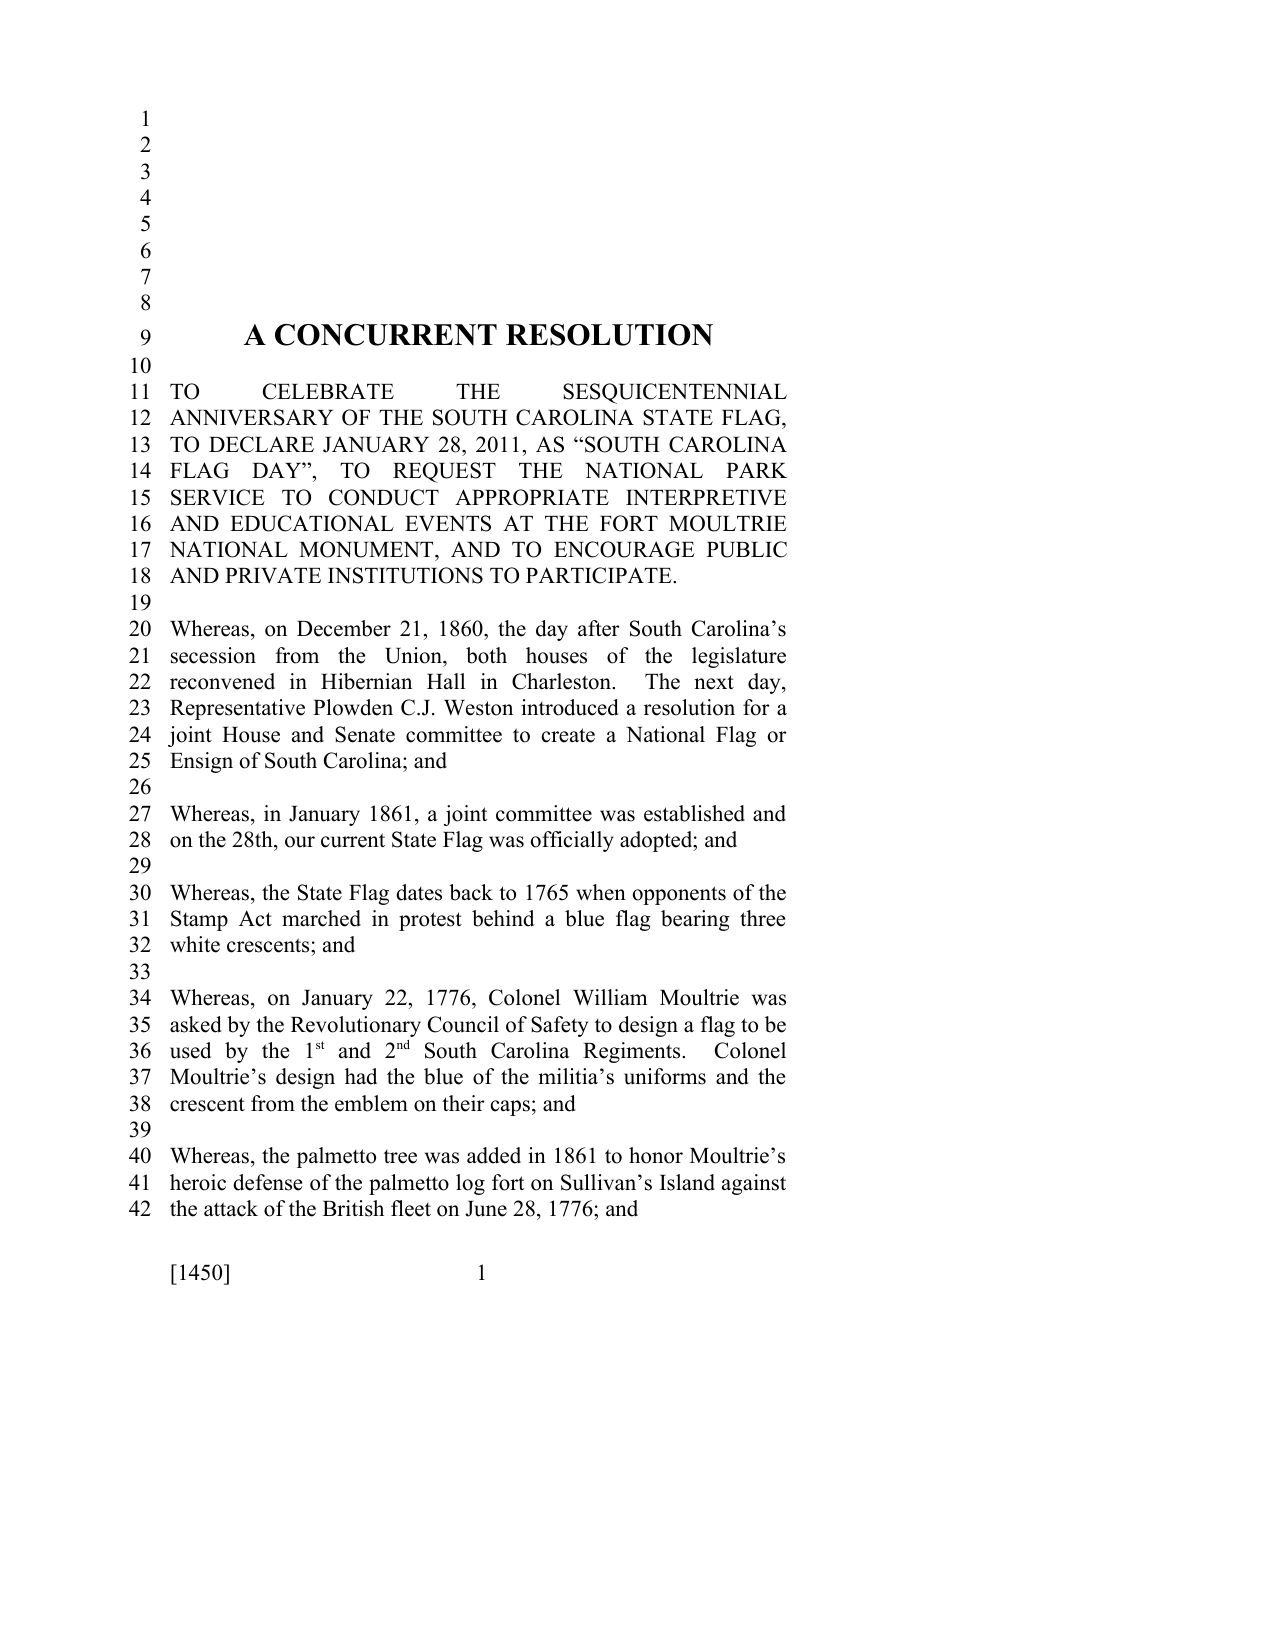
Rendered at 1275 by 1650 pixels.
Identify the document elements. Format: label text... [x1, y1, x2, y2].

text Whereas, the State Flag dates back to 1765 when opponents of the Stamp Act marched in protest behind a blue flag bearing three white crescents; and [169, 879, 787, 958]
text Whereas, in January 1861, a joint committee was established and on the 28th, our current State Flag was officially adopted; and [169, 800, 787, 852]
text Whereas, on December 21, 1860, the day after South Carolina’s secession from the Union, both houses of the legislature reconvened in Hibernian Hall in Charleston. The next day, Representative Plowden C.J. Weston introduced a resolution for a joint House and Senate committee to create a National Flag or Ensign of South Carolina; and [169, 615, 787, 773]
text Whereas, on January 22, 1776, Colonel William Moultrie was asked by the Revolutionary Council of Safety to design a flag to be used by the 1st and 2nd South Carolina Regiments. Colonel Moultrie’s design had the blue of the militia’s uniforms and the crescent from the emblem on their caps; and [169, 984, 787, 1116]
text A CONCURRENT RESOLUTION [169, 316, 787, 352]
text TO CELEBRATE THE SESQUICENTENNIAL ANNIVERSARY OF THE SOUTH CAROLINA STATE FLAG, TO DECLARE JANUARY 28, 2011, AS “SOUTH CAROLINA FLAG DAY”, TO REQUEST THE NATIONAL PARK SERVICE TO CONDUCT APPROPRIATE INTERPRETIVE AND EDUCATIONAL EVENTS AT THE FORT MOULTRIE NATIONAL MONUMENT, AND TO ENCOURAGE PUBLIC AND PRIVATE INSTITUTIONS TO PARTICIPATE. [169, 378, 787, 589]
text Whereas, the palmetto tree was added in 1861 to honor Moultrie’s heroic defense of the palmetto log fort on Sullivan’s Island against the attack of the British fleet on June 28, 1776; and [169, 1142, 787, 1221]
